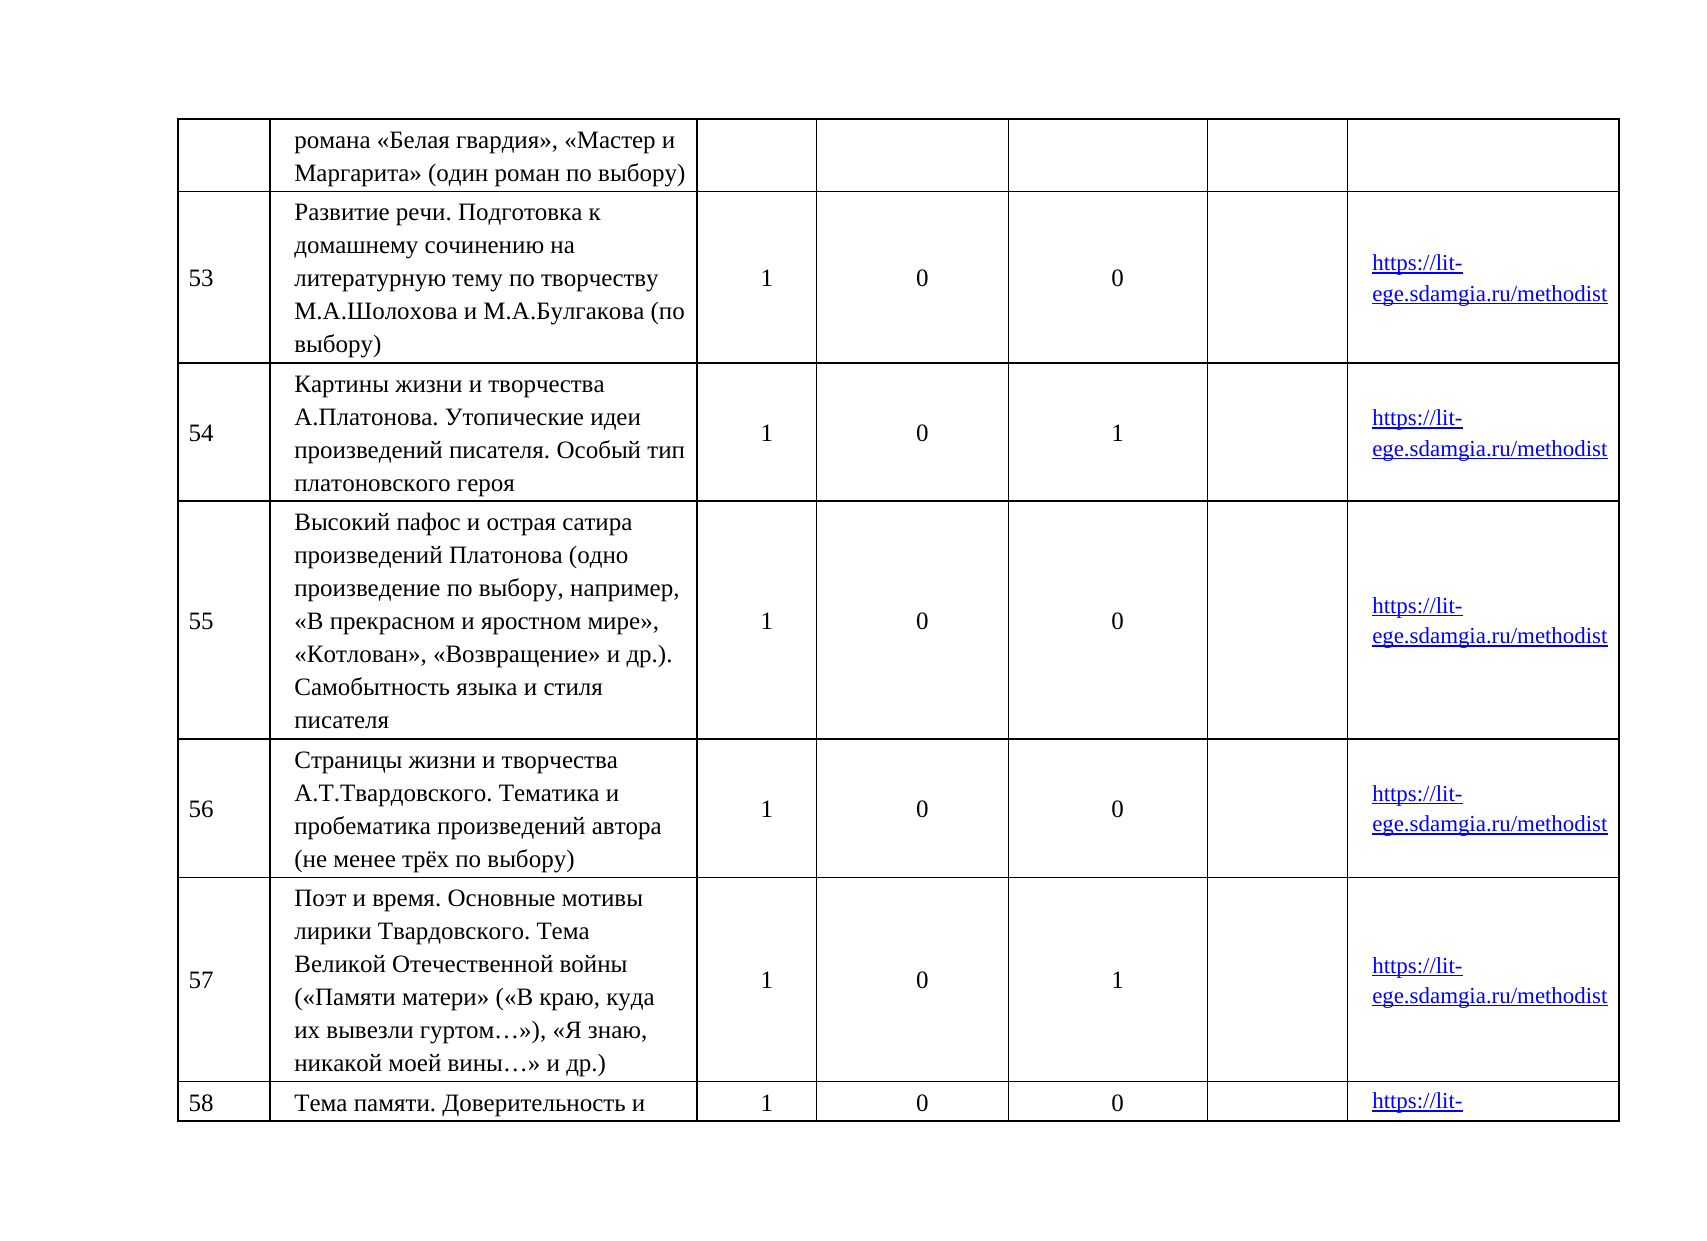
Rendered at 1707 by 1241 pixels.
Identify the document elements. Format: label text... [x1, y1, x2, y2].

table_cell [1208, 502, 1347, 738]
table_cell 58 [179, 1082, 269, 1120]
table_cell 55 [179, 502, 269, 738]
table_cell 54 [179, 364, 269, 500]
table_cell 0 [817, 1082, 1008, 1120]
table_cell [1208, 878, 1347, 1081]
table_cell 1 [698, 502, 816, 738]
table_cell 0 [1009, 1082, 1207, 1120]
table_cell https://lit-ege.sdamgia.ru/methodist [1348, 364, 1618, 500]
table_cell 1 [698, 364, 816, 500]
table_cell 1 [1009, 364, 1207, 500]
table_cell 0 [817, 120, 1008, 191]
table_cell 0 [1009, 192, 1207, 362]
table_cell 1 [698, 878, 816, 1081]
table_cell 0 [817, 192, 1008, 362]
table_cell 0 [1009, 502, 1207, 738]
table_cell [271, 120, 696, 191]
table_cell Развитие речи. Подготовка к домашнему сочинению на литературную тему по творчеству М.А.Шолохова и М.А.Булгакова (по выбору) [271, 192, 696, 362]
table_cell 52 [179, 120, 269, 191]
table_cell https://lit-ege.sdamgia.ru/methodist [1348, 502, 1618, 738]
table_cell 1 [698, 740, 816, 876]
table_cell Поэт и время. Основные мотивы лирики Твардовского. Тема Великой Отечественной войны («Памяти матери» («В краю, куда их вывезли гуртом…»), «Я знаю, никакой моей вины…» и др.) [271, 878, 696, 1081]
table_cell https://lit-ege.sdamgia.ru/methodist [1348, 192, 1618, 362]
table_cell Картины жизни и творчества А.Платонова. Утопические идеи произведений писателя. Особый тип платоновского героя [271, 364, 696, 500]
table_cell 0 [817, 740, 1008, 876]
table_cell [1208, 120, 1347, 191]
table_cell 0 [1009, 740, 1207, 876]
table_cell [1348, 120, 1618, 191]
table_cell 0 [817, 502, 1008, 738]
table_cell 56 [179, 740, 269, 876]
table_cell [1208, 1082, 1347, 1120]
table_cell https://lit-ege.sdamgia.ru/methodist [1348, 740, 1618, 876]
table_cell https://lit-ege.sdamgia.ru/methodist [1348, 878, 1618, 1081]
table_cell [1208, 740, 1347, 876]
table_cell 57 [179, 878, 269, 1081]
table_cell [1208, 364, 1347, 500]
table_cell 53 [179, 192, 269, 362]
table_cell Страницы жизни и творчества А.Т.Твардовского. Тематика и пробематика произведений автора (не менее трёх по выбору) [271, 740, 696, 876]
table_cell [1208, 192, 1347, 362]
table_cell 0 [817, 364, 1008, 500]
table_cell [271, 1082, 696, 1120]
table_cell 0 [1009, 120, 1207, 191]
table_cell 1 [698, 120, 816, 191]
table_cell 1 [698, 192, 816, 362]
table_cell 1 [1009, 878, 1207, 1081]
table_cell 0 [817, 878, 1008, 1081]
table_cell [1348, 1082, 1618, 1120]
table_cell 1 [698, 1082, 816, 1120]
table_cell Высокий пафос и острая сатира произведений Платонова (одно произведение по выбору, например, «В прекрасном и яростном мире», «Котлован», «Возвращение» и др.). Самобытность языка и стиля писателя [271, 502, 696, 738]
